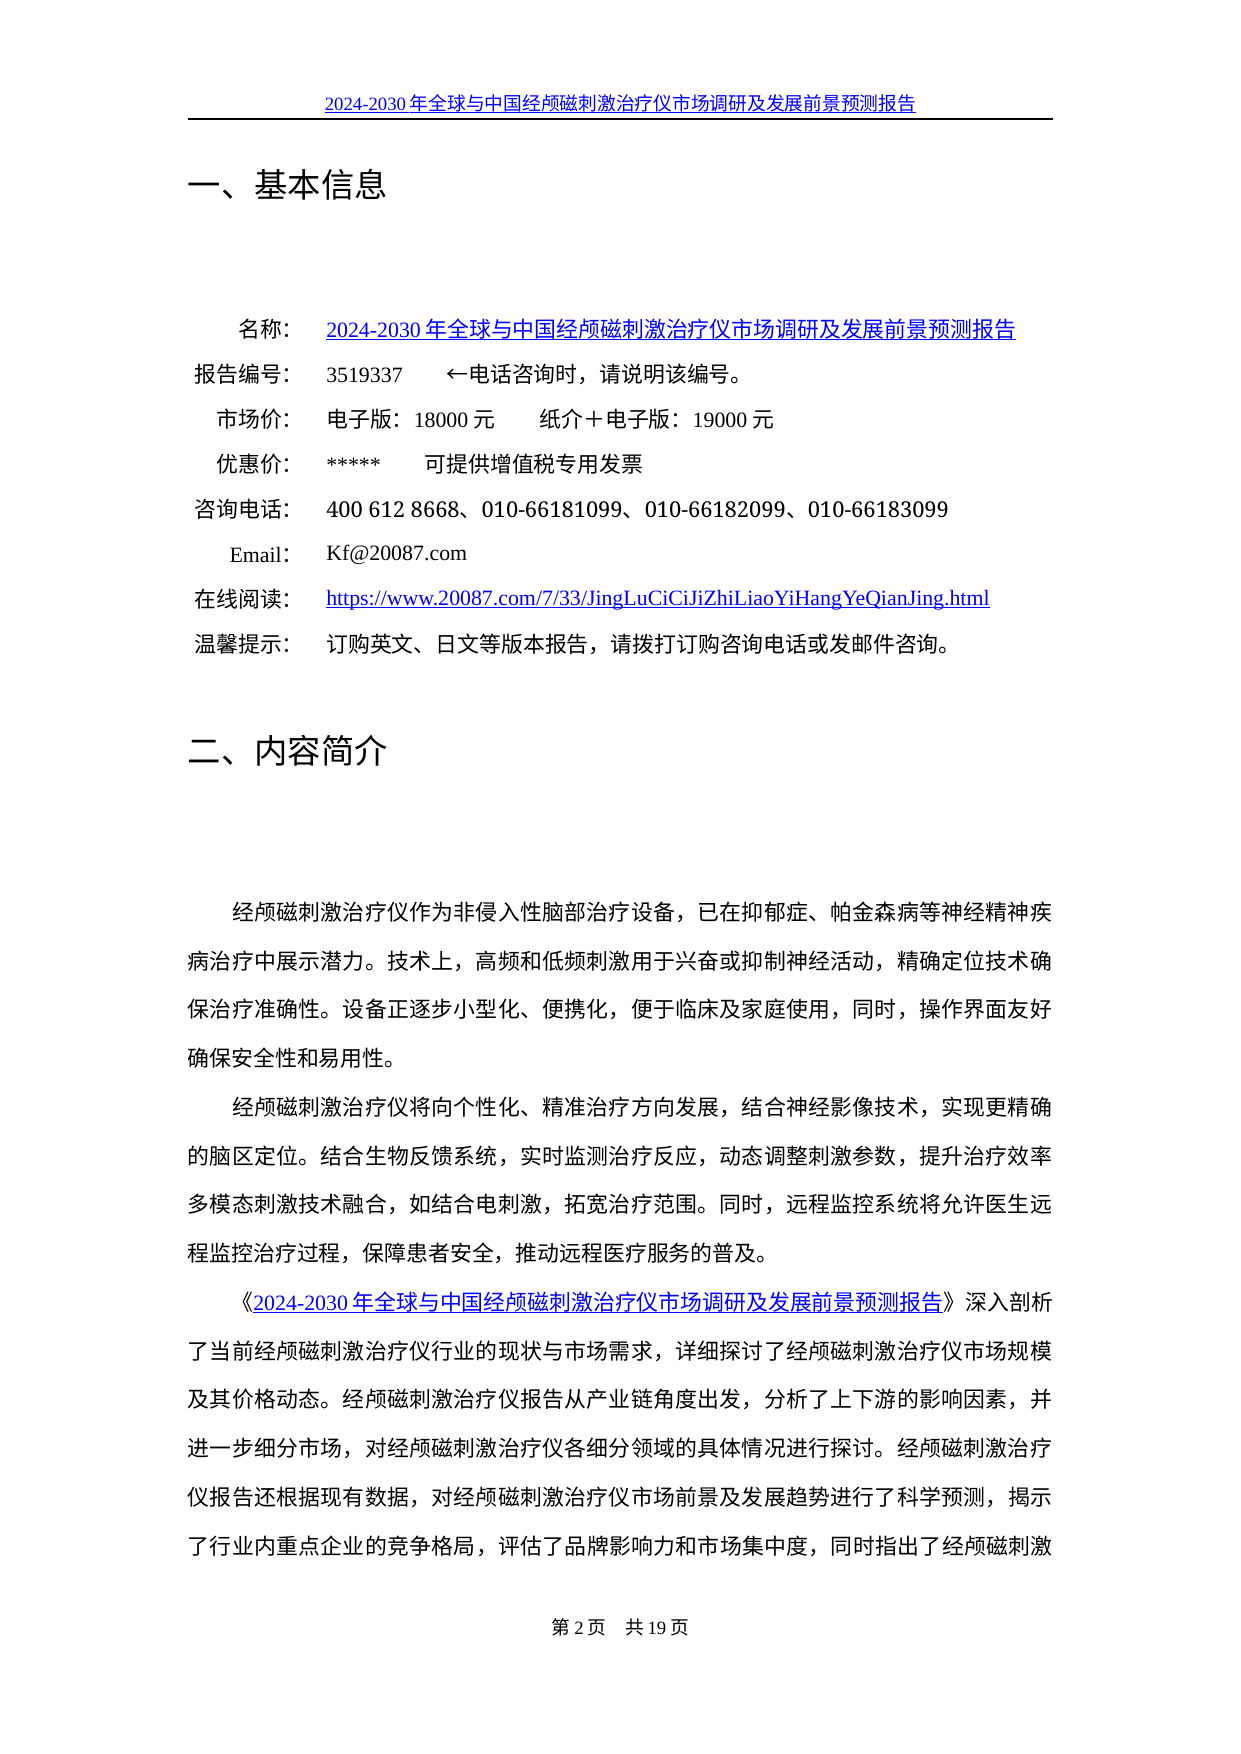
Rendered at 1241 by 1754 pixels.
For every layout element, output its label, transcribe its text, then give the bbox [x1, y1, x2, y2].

table_header 名称： [167, 312, 315, 357]
table_cell 在线阅读： [167, 582, 315, 627]
table_cell 优惠价： [167, 447, 315, 492]
table_header 2024-2030年全球与中国经颅磁刺激治疗仪市场调研及发展前景预测报告 [315, 312, 1073, 357]
table_cell 电子版：18000 元 纸介＋电子版：19000 元 [315, 402, 1073, 447]
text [187, 894, 1053, 1561]
table_cell 订购英文、日文等版本报告，请拨打订购咨询电话或发邮件咨询。 [315, 627, 1073, 672]
table_cell 400 612 8668、010-66181099、010-66182099、010-66183099 [315, 492, 1073, 537]
title 一、基本信息 [187, 150, 1053, 215]
table_cell 温馨提示： [167, 627, 315, 672]
table_cell 3519337 ←电话咨询时，请说明该编号。 [315, 357, 1073, 402]
table_cell Kf@20087.com [315, 537, 1073, 582]
title 二、内容简介 [187, 717, 1053, 782]
table_cell 咨询电话： [167, 492, 315, 537]
table_cell ***** 可提供增值税专用发票 [315, 447, 1073, 492]
table_cell 报告编号： [167, 357, 315, 402]
table_cell Email： [167, 537, 315, 582]
table_cell 市场价： [167, 402, 315, 447]
table_cell [315, 582, 1073, 627]
